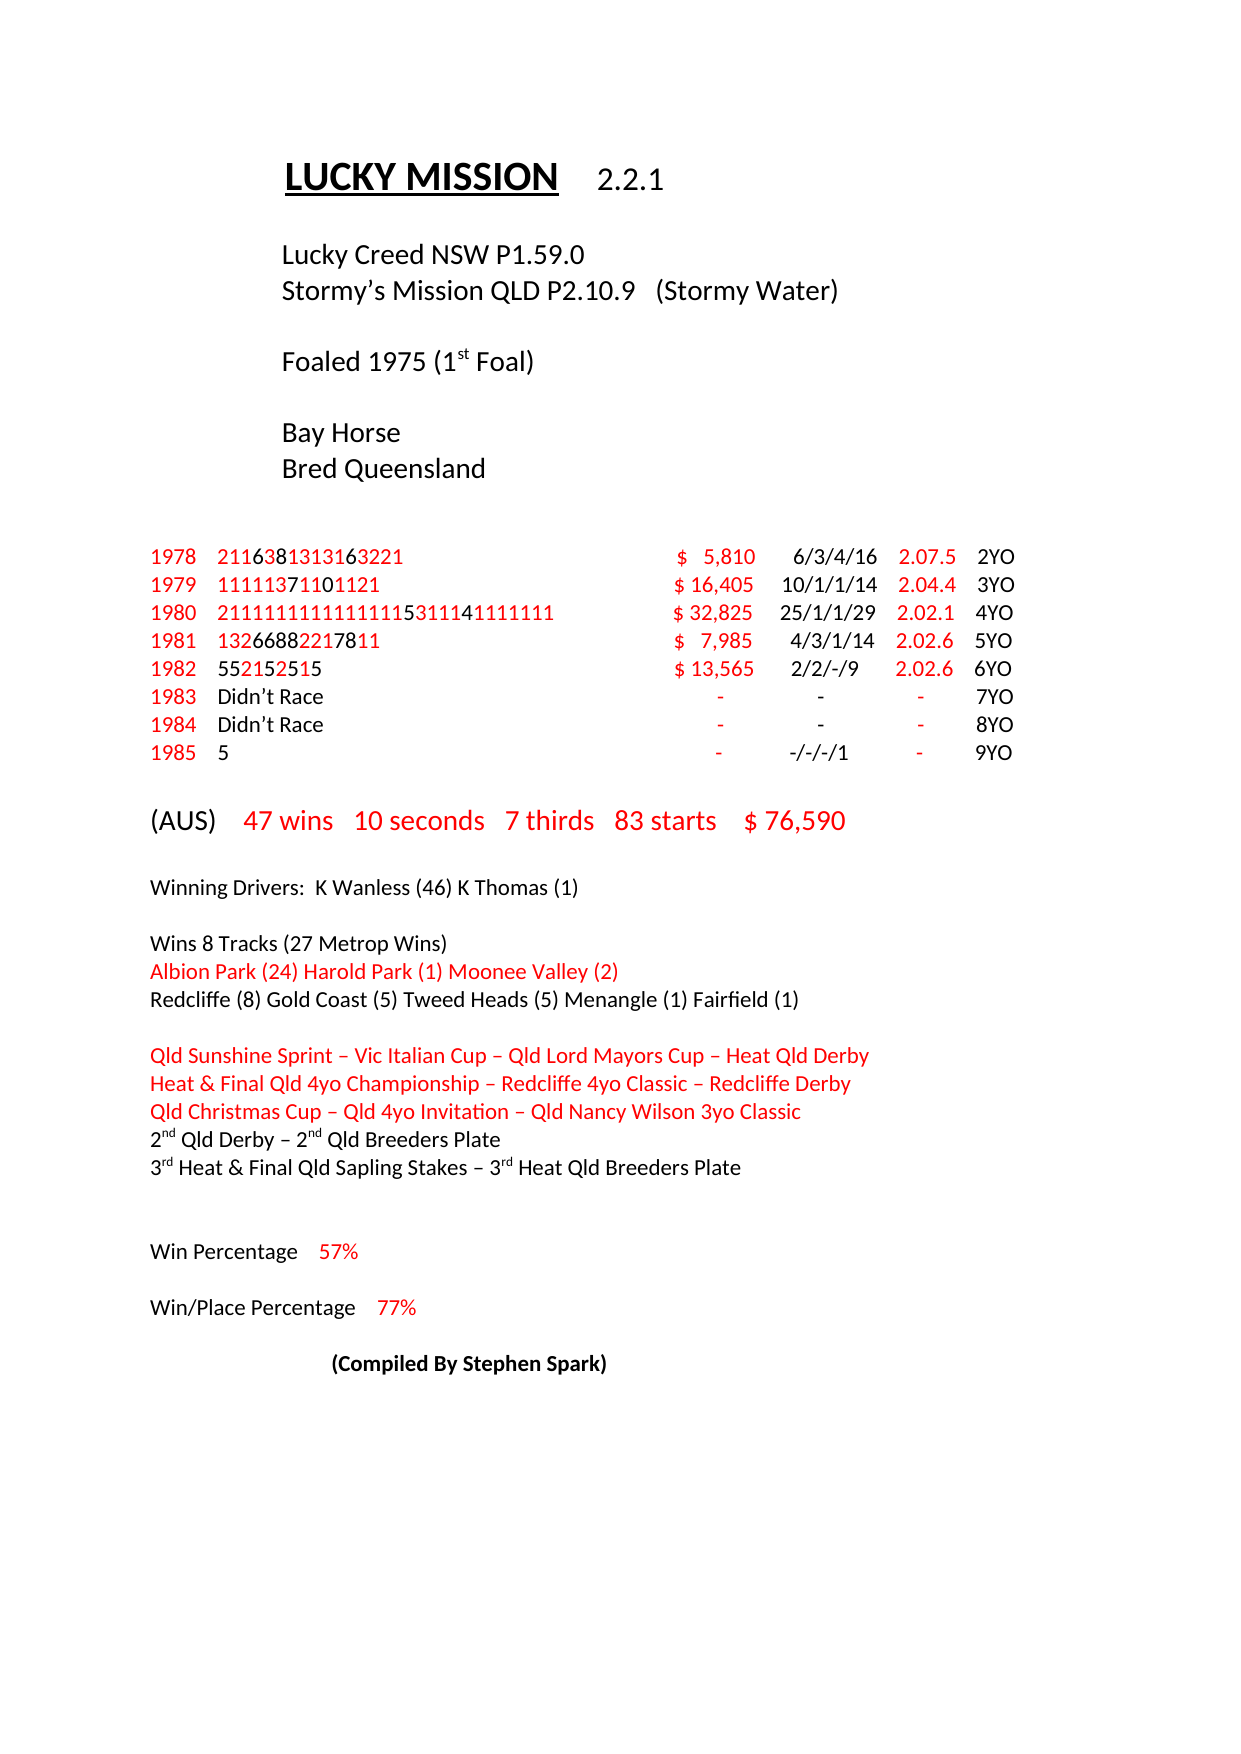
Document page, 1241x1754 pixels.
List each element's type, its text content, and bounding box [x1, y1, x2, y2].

text Win/Place Percentage 77% [150, 1293, 1090, 1321]
text Foaled 1975 (1st Foal) [150, 343, 1090, 379]
text Bay Horse [150, 414, 1090, 450]
text 1981 13266882217811 $ 7,985 4/3/1/14 2.02.6 5YO [150, 626, 1090, 654]
text Albion Park (24) Harold Park (1) Moonee Valley (2) [150, 957, 1090, 985]
text 1983 Didn’t Race - - - 7YO [150, 682, 1090, 710]
text Heat & Final Qld 4yo Championship – Redcliffe 4yo Classic – Redcliffe Derby [150, 1069, 1090, 1097]
text Winning Drivers: K Wanless (46) K Thomas (1) [150, 873, 1090, 901]
text Bred Queensland [150, 450, 1090, 486]
text 1984 Didn’t Race - - - 8YO [150, 710, 1090, 738]
text 1979 11111371101121 $ 16,405 10/1/1/14 2.04.4 3YO [150, 570, 1090, 598]
text Redcliffe (8) Gold Coast (5) Tweed Heads (5) Menangle (1) Fairfield (1) [150, 985, 1090, 1013]
text 3rd Heat & Final Qld Sapling Stakes – 3rd Heat Qld Breeders Plate [150, 1153, 1090, 1181]
text Win Percentage 57% [150, 1237, 1090, 1265]
text LUCKY MISSION 2.2.1 [150, 150, 1090, 201]
text 1980 21111111111111115311141111111 $ 32,825 25/1/1/29 2.02.1 4YO [150, 598, 1090, 626]
text Qld Sunshine Sprint – Vic Italian Cup – Qld Lord Mayors Cup – Heat Qld Derby [150, 1041, 1090, 1069]
text Qld Christmas Cup – Qld 4yo Invitation – Qld Nancy Wilson 3yo Classic [150, 1097, 1090, 1125]
text Wins 8 Tracks (27 Metrop Wins) [150, 929, 1090, 957]
text Lucky Creed NSW P1.59.0 [150, 236, 1090, 272]
text (AUS) 47 wins 10 seconds 7 thirds 83 starts $ 76,590 [150, 802, 1090, 837]
text Stormy’s Mission QLD P2.10.9 (Stormy Water) [150, 272, 1090, 308]
text 2nd Qld Derby – 2nd Qld Breeders Plate [150, 1125, 1090, 1153]
text (Compiled By Stephen Spark) [150, 1349, 1090, 1377]
text 1985 5 - -/-/-/1 - 9YO [150, 738, 1090, 766]
text 1982 552152515 $ 13,565 2/2/-/9 2.02.6 6YO [150, 654, 1090, 682]
text 1978 2116381313163221 $ 5,810 6/3/4/16 2.07.5 2YO [150, 542, 1090, 570]
